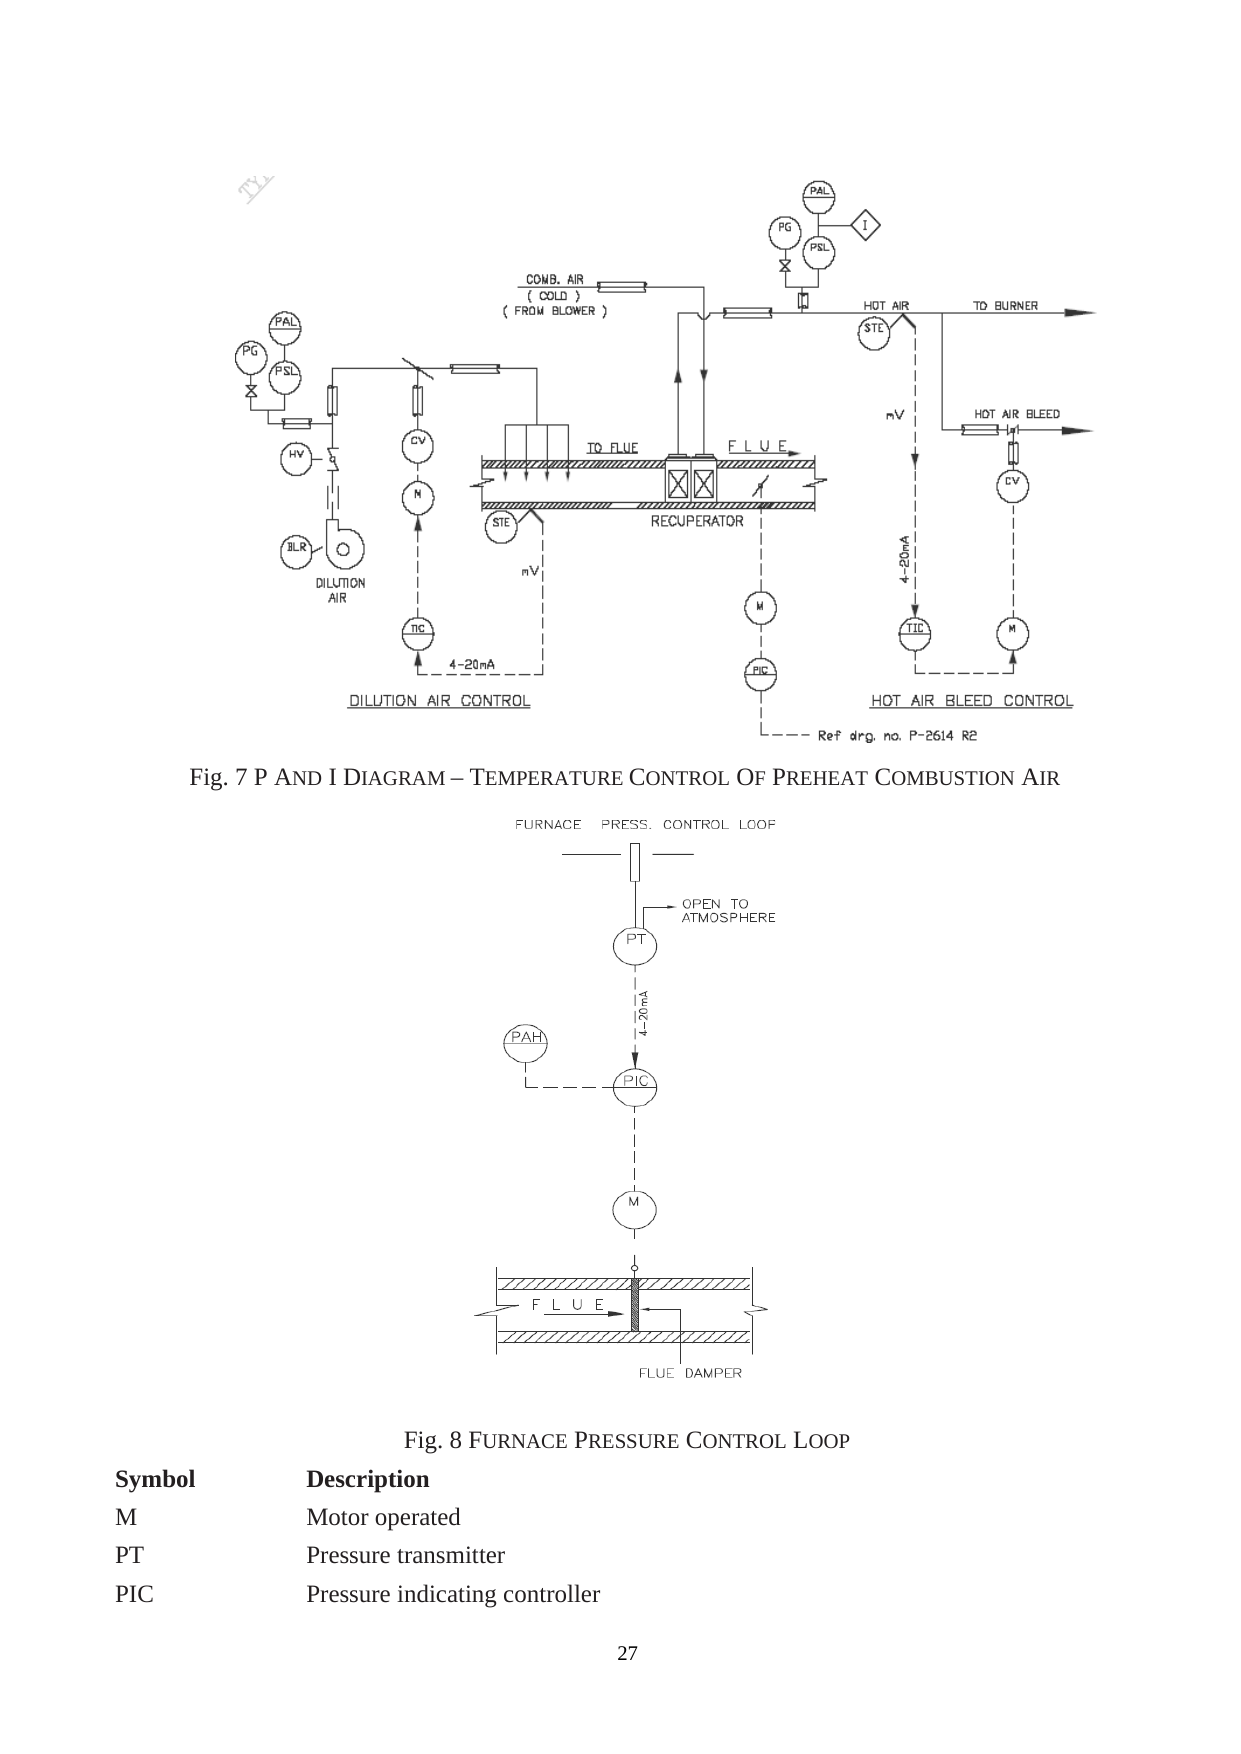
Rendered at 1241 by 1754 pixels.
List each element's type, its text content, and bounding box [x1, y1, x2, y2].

table_cell Pressure transmitter [295, 1531, 925, 1569]
table_cell Motor operated [295, 1493, 925, 1531]
table_header Symbol [104, 1454, 295, 1492]
table_cell M [104, 1493, 295, 1531]
text Fig. 7 P AND I DIAGRAM – TEMPERATURE CONTROL OF PREHEAT COMBUSTION AIR [103, 762, 1146, 791]
table_cell PT [104, 1531, 295, 1569]
picture [473, 820, 776, 1378]
picture [235, 176, 1097, 743]
text Fig. 8 FURNACE PRESSURE CONTROL LOOP [328, 1425, 1146, 1454]
table_header Description [295, 1454, 925, 1492]
table_cell Pressure indicating controller [295, 1569, 925, 1607]
table_cell PIC [104, 1569, 295, 1607]
